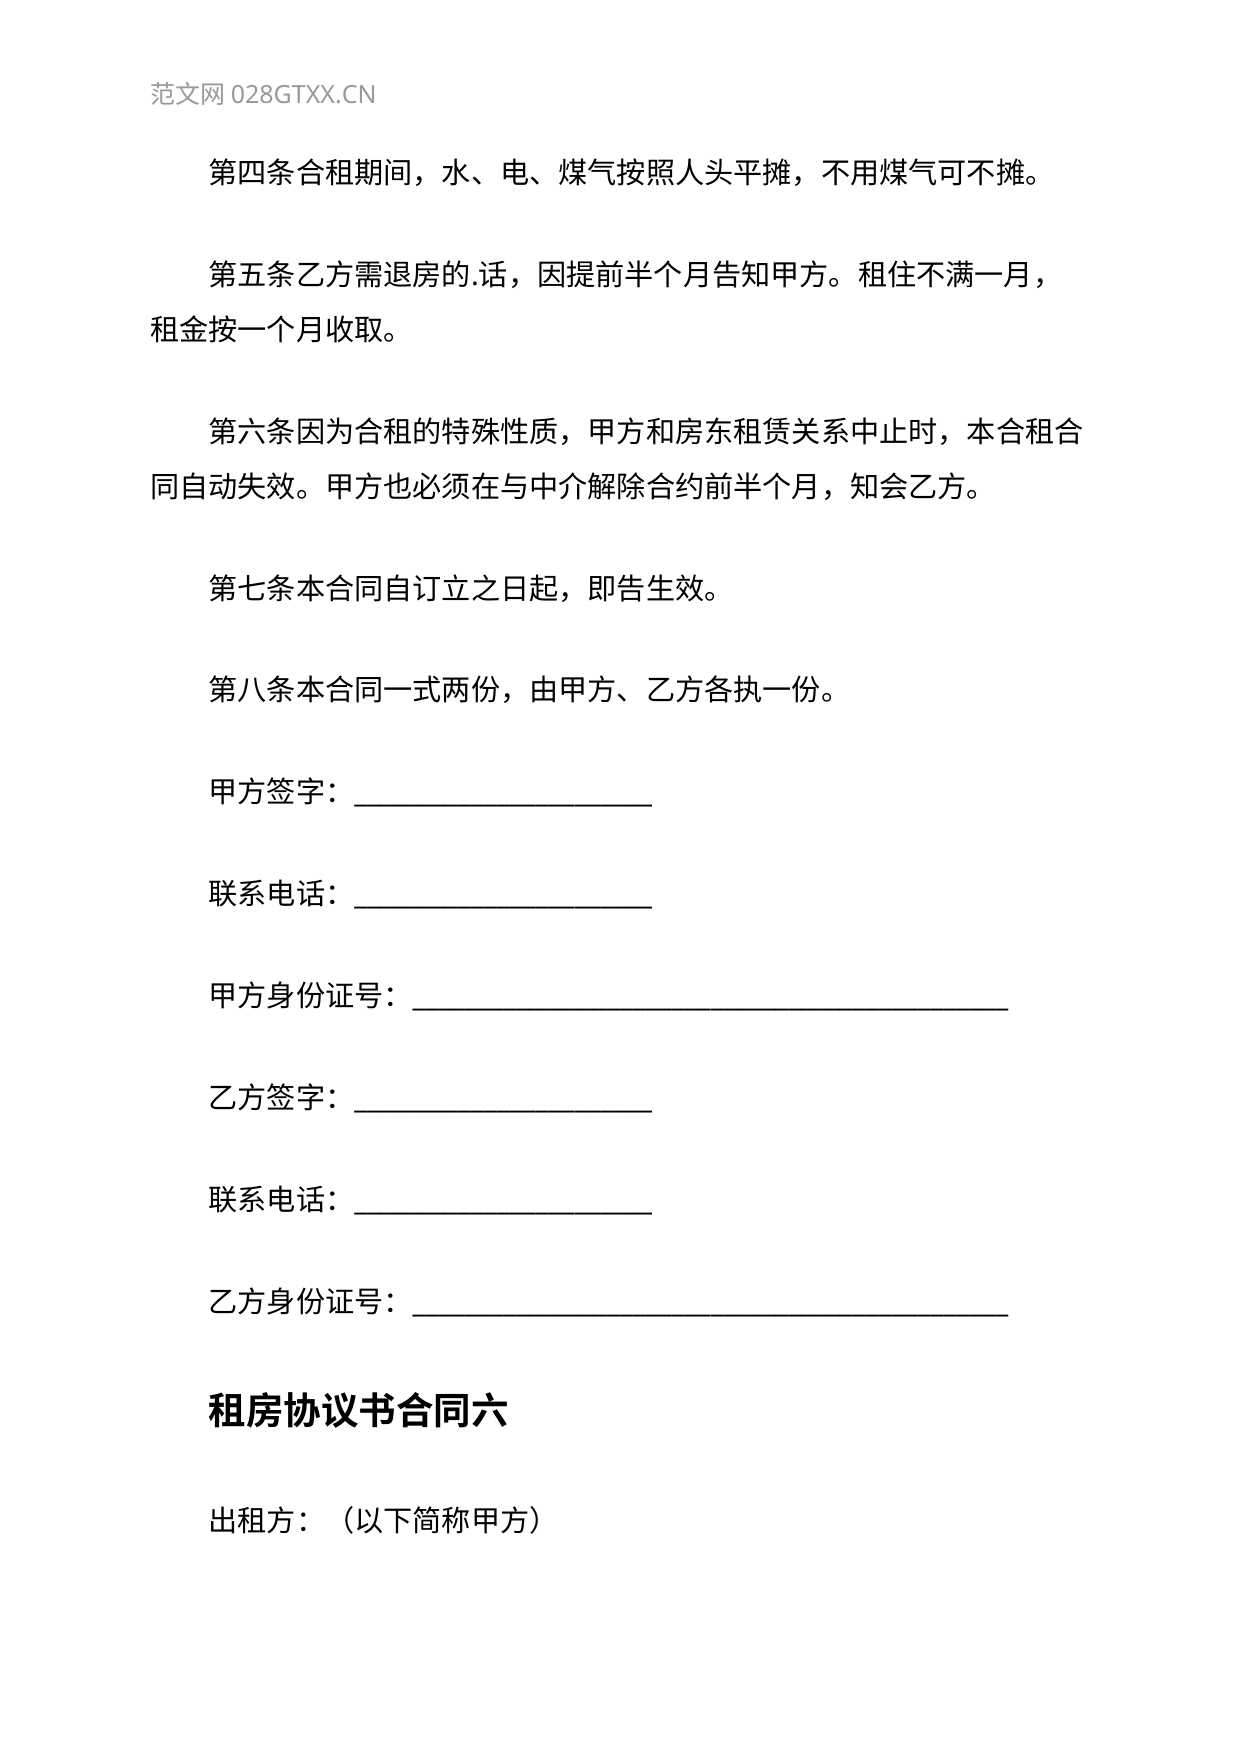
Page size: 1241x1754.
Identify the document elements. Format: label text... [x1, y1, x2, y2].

text 乙方签字：_______________________ [150, 1075, 1090, 1117]
text 第五条乙方需退房的.话，因提前半个月告知甲方。租住不满一月，租金按一个月收取。 [150, 252, 1090, 349]
text 第八条本合同一式两份，由甲方、乙方各执一份。 [150, 667, 1090, 709]
text 第六条因为合租的特殊性质，甲方和房东租赁关系中止时，本合租合同自动失效。甲方也必须在与中介解除合约前半个月，知会乙方。 [150, 408, 1090, 506]
text 甲方身份证号：______________________________________________ [150, 973, 1090, 1015]
text 联系电话：_______________________ [150, 1177, 1090, 1219]
text 联系电话：_______________________ [150, 871, 1090, 913]
text 甲方签字：_______________________ [150, 769, 1090, 811]
text 第七条本合同自订立之日起，即告生效。 [150, 565, 1090, 607]
text 租房协议书合同六 [150, 1381, 1090, 1435]
text 出租方：（以下简称甲方） [150, 1498, 1090, 1540]
text 乙方身份证号：______________________________________________ [150, 1279, 1090, 1321]
text 第四条合租期间，水、电、煤气按照人头平摊，不用煤气可不摊。 [150, 150, 1090, 192]
